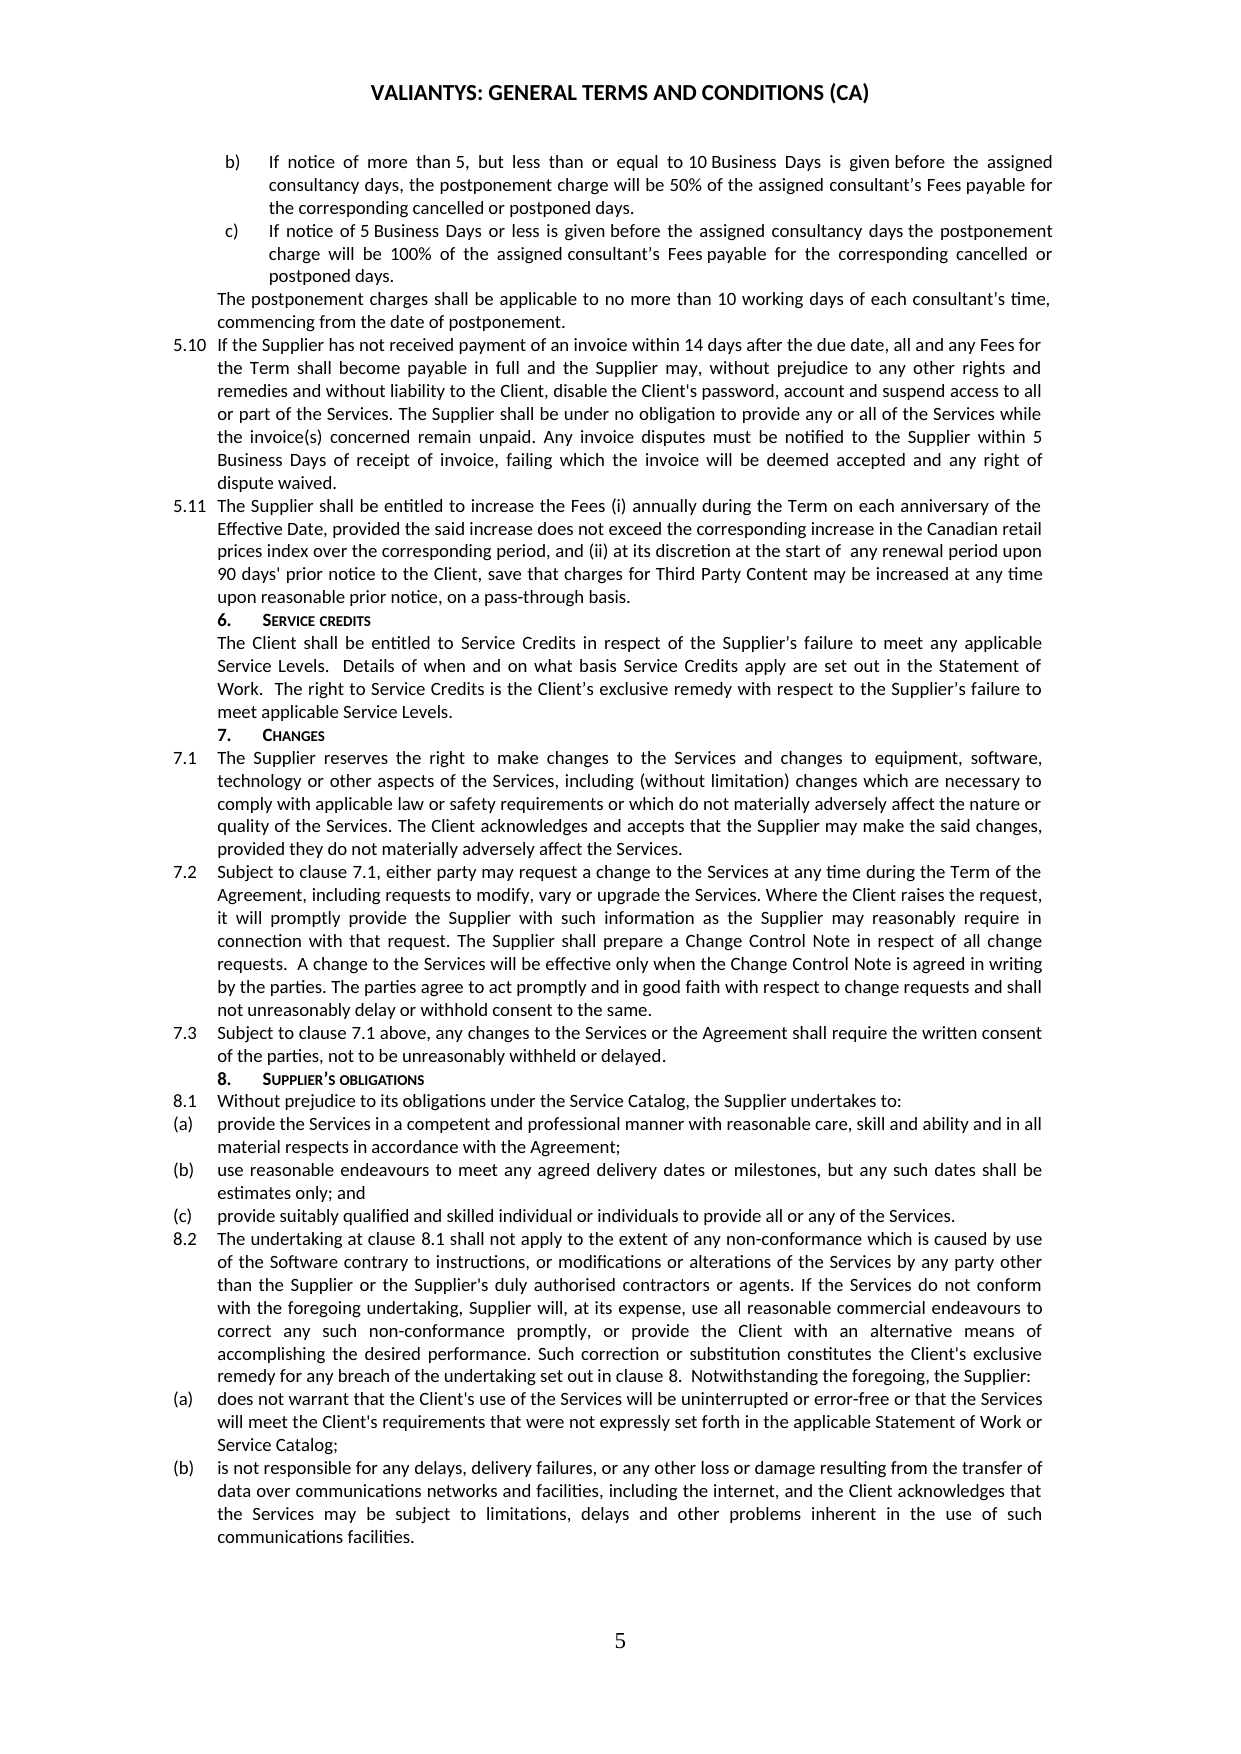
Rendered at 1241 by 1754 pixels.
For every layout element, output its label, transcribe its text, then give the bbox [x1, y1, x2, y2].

subtitle does not warrant that the Client's use of the Services will be uninterrupted or error-free or that the Services will meet the Client's requirements that were not expressly set forth in the applicable Statement of Work or Service Catalog; [173, 1387, 1044, 1456]
subtitle is not responsible for any delays, delivery failures, or any other loss or damage resulting from the transfer of data over communications networks and facilities, including the internet, and the Client acknowledges that the Services may be subject to limitations, delays and other problems inherent in the use of such communications facilities. [173, 1456, 1044, 1548]
subtitle Supplier’s obligations [217, 1067, 1044, 1089]
subtitle The Supplier shall be entitled to increase the Fees (i) annually during the Term on each anniversary of the Effective Date, provided the said increase does not exceed the corresponding increase in the Canadian retail prices index over the corresponding period, and (ii) at its discretion at the start of any renewal period upon 90 days' prior notice to the Client, save that charges for Third Party Content may be increased at any time upon reasonable prior notice, on a pass-through basis. [173, 494, 1044, 608]
subtitle Subject to clause 7.1, either party may request a change to the Services at any time during the Term of the Agreement, including requests to modify, vary or upgrade the Services. Where the Client raises the request, it will promptly provide the Supplier with such information as the Supplier may reasonably require in connection with that request. The Supplier shall prepare a Change Control Note in respect of all change requests. A change to the Services will be effective only when the Change Control Note is agreed in writing by the parties. The parties agree to act promptly and in good faith with respect to change requests and shall not unreasonably delay or withhold consent to the same. [173, 860, 1044, 1021]
subtitle Changes [217, 723, 1044, 746]
subtitle If the Supplier has not received payment of an invoice within 14 days after the due date, all and any Fees for the Term shall become payable in full and the Supplier may, without prejudice to any other rights and remedies and without liability to the Client, disable the Client's password, account and suspend access to all or part of the Services. The Supplier shall be under no obligation to provide any or all of the Services while the invoice(s) concerned remain unpaid. Any invoice disputes must be notified to the Supplier within 5 Business Days of receipt of invoice, failing which the invoice will be deemed accepted and any right of dispute waived. [173, 333, 1044, 494]
subtitle The Supplier reserves the right to make changes to the Services and changes to equipment, software, technology or other aspects of the Services, including (without limitation) changes which are necessary to comply with applicable law or safety requirements or which do not materially adversely affect the nature or quality of the Services. The Client acknowledges and accepts that the Supplier may make the said changes, provided they do not materially adversely affect the Services. [173, 746, 1044, 860]
subtitle The Client shall be entitled to Service Credits in respect of the Supplier’s failure to meet any applicable Service Levels. Details of when and on what basis Service Credits apply are set out in the Statement of Work. The right to Service Credits is the Client’s exclusive remedy with respect to the Supplier’s failure to meet applicable Service Levels. [217, 631, 1044, 723]
subtitle Service credits [217, 608, 1044, 631]
subtitle use reasonable endeavours to meet any agreed delivery dates or milestones, but any such dates shall be estimates only; and [173, 1158, 1044, 1204]
list If notice of 5 Business Days or less is given before the assigned consultancy days the postponement charge will be 100% of the assigned consultant’s Fees payable for the corresponding cancelled or postponed days. [225, 219, 1053, 287]
subtitle provide suitably qualified and skilled individual or individuals to provide all or any of the Services. [173, 1204, 1044, 1227]
subtitle provide the Services in a competent and professional manner with reasonable care, skill and ability and in all material respects in accordance with the Agreement; [173, 1112, 1044, 1158]
subtitle Without prejudice to its obligations under the Service Catalog, the Supplier undertakes to: [173, 1089, 1044, 1112]
text The postponement charges shall be applicable to no more than 10 working days of each consultant’s time, commencing from the date of postponement. [217, 287, 1053, 333]
list If notice of more than 5, but less than or equal to 10 Business Days is given before the assigned consultancy days, the postponement charge will be 50% of the assigned consultant’s Fees payable for the corresponding cancelled or postponed days. [225, 150, 1053, 219]
subtitle Subject to clause 7.1 above, any changes to the Services or the Agreement shall require the written consent of the parties, not to be unreasonably withheld or delayed. [173, 1021, 1044, 1067]
